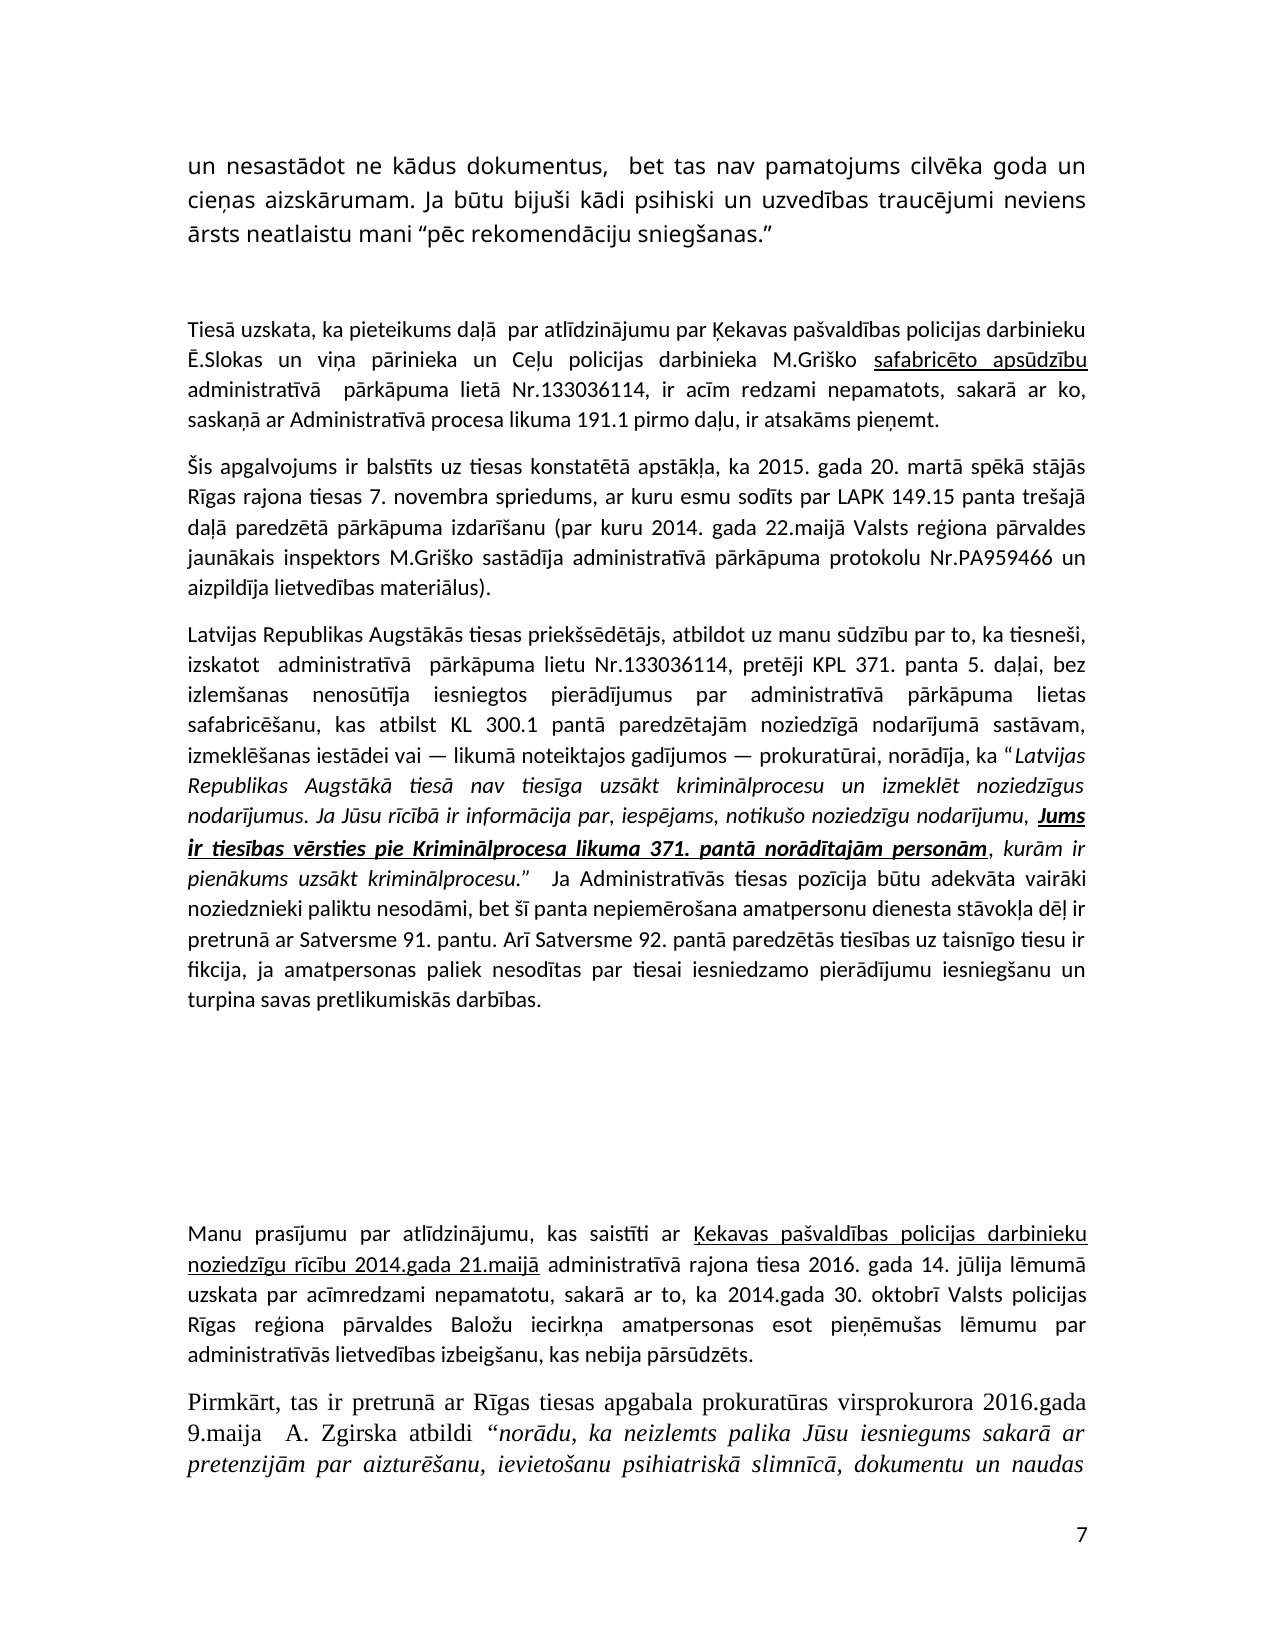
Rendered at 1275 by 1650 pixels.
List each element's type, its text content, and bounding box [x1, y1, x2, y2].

text Latvijas Republikas Augstākās tiesas priekšsēdētājs, atbildot uz manu sūdzību par to, ka tiesneši, izskatot administratīvā pārkāpuma lietu Nr.133036114, pretēji KPL 371. panta 5. daļai, bez izlemšanas nenosūtīja iesniegtos pierādījumus par administratīvā pārkāpuma lietas safabricēšanu, kas atbilst KL 300.1 pantā paredzētajām noziedzīgā nodarījumā sastāvam, izmeklēšanas iestādei vai — likumā noteiktajos gadījumos — prokuratūrai, norādīja, ka “Latvijas Republikas Augstākā tiesā nav tiesīga uzsākt kriminālprocesu un izmeklēt noziedzīgus nodarījumus. Ja Jūsu rīcībā ir informācija par, iespējams, notikušo noziedzīgu nodarījumu, Jums ir tiesības vērsties pie Kriminālprocesa likuma 371. pantā norādītajām personām, kurām ir pienākums uzsākt kriminālprocesu.” Ja Administratīvās tiesas pozīcija būtu adekvāta vairāki noziedznieki paliktu nesodāmi, bet šī panta nepiemērošana amatpersonu dienesta stāvokļa dēļ ir pretrunā ar Satversme 91. pantu. Arī Satversme 92. pantā paredzētās tiesības uz taisnīgo tiesu ir fikcija, ja amatpersonas paliek nesodītas par tiesai iesniedzamo pierādījumu iesniegšanu un turpina savas pretlikumiskās darbības. [187, 620, 1087, 1013]
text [187, 150, 1087, 249]
text Šis apgalvojums ir balstīts uz tiesas konstatētā apstākļa, ka 2015. gada 20. martā spēkā stājās Rīgas rajona tiesas 7. novembra spriedums, ar kuru esmu sodīts par LAPK 149.15 panta trešajā daļā paredzētā pārkāpuma izdarīšanu (par kuru 2014. gada 22.maijā Valsts reģiona pārvaldes jaunākais inspektors M.Griško sastādīja administratīvā pārkāpuma protokolu Nr.PA959466 un aizpildīja lietvedības materiālus). [187, 452, 1087, 601]
text Tiesā uzskata, ka pieteikums daļā par atlīdzinājumu par Ķekavas pašvaldības policijas darbinieku Ē.Slokas un viņa pārinieka un Ceļu policijas darbinieka M.Griško safabricēto apsūdzību administratīvā pārkāpuma lietā Nr.133036114, ir acīm redzami nepamatots, sakarā ar ko, saskaņā ar Administratīvā procesa likuma 191.1 pirmo daļu, ir atsakāms pieņemt. [187, 315, 1087, 433]
text Manu prasījumu par atlīdzinājumu, kas saistīti ar Ķekavas pašvaldības policijas darbinieku noziedzīgu rīcību 2014.gada 21.maijā administratīvā rajona tiesa 2016. gada 14. jūlija lēmumā uzskata par acīmredzami nepamatotu, sakarā ar to, ka 2014.gada 30. oktobrī Valsts policijas Rīgas reģiona pārvaldes Baložu iecirkņa amatpersonas esot pieņēmušas lēmumu par administratīvās lietvedības izbeigšanu, kas nebija pārsūdzēts. [187, 1219, 1087, 1368]
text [187, 1387, 1087, 1478]
